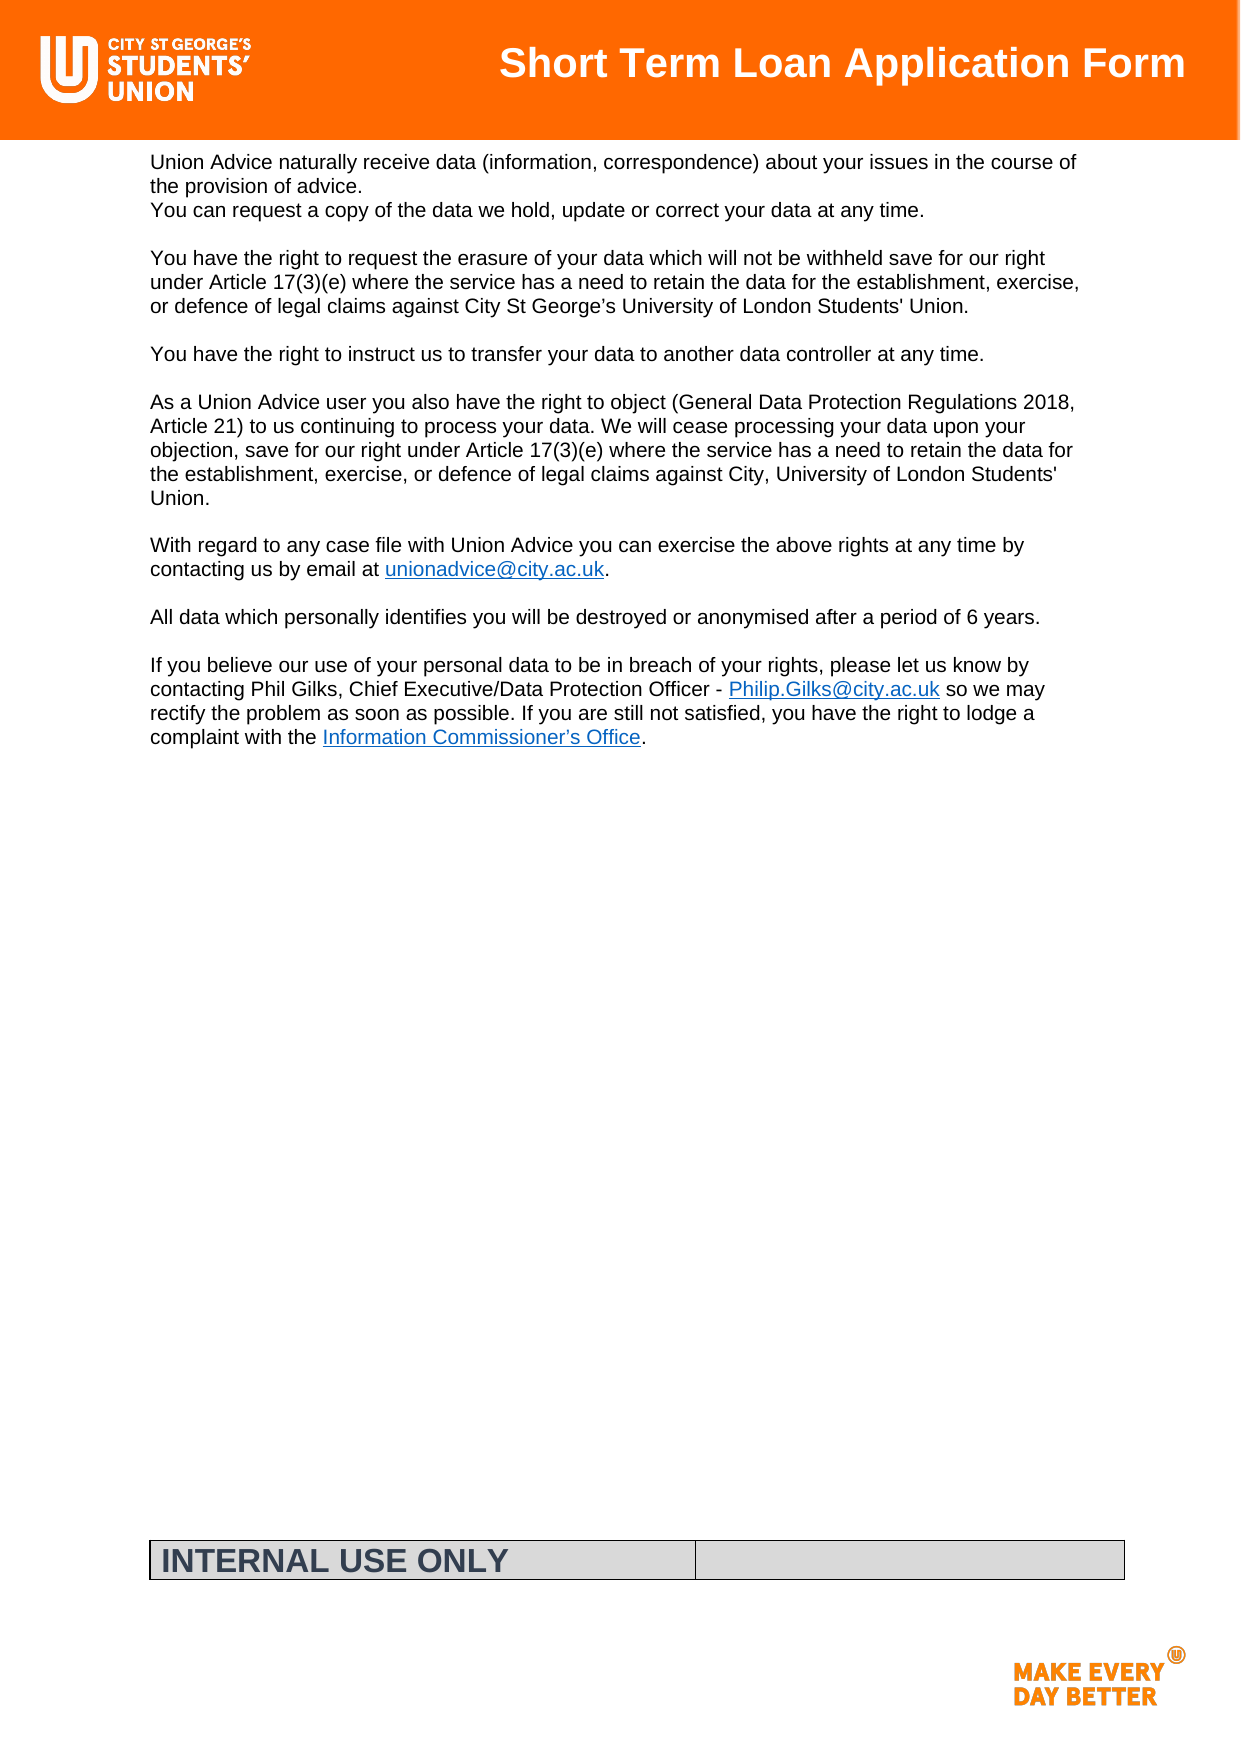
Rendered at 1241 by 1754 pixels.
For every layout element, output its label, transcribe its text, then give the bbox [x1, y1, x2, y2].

text All data which personally identifies you will be destroyed or anonymised after a period of 6 years. [150, 605, 1090, 629]
picture [0, 0, 1241, 140]
text You can request a copy of the data we hold, update or correct your data at any time. [150, 198, 1090, 222]
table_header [696, 1541, 1124, 1579]
text Union Advice naturally receive data (information, correspondence) about your issues in the course of the provision of advice. [150, 150, 1090, 198]
text With regard to any case file with Union Advice you can exercise the above rights at any time by contacting us by email at unionadvice@city.ac.uk. [150, 509, 1090, 581]
text You have the right to request the erasure of your data which will not be withheld save for our right under Article 17(3)(e) where the service has a need to retain the data for the establishment, exercise, or defence of legal claims against City St George’s University of London Students' Union. [150, 246, 1090, 318]
picture [1009, 1640, 1188, 1710]
text You have the right to instruct us to transfer your data to another data controller at any time. [150, 342, 1090, 366]
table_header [151, 1541, 695, 1579]
text As a Union Advice user you also have the right to object (General Data Protection Regulations 2018, Article 21) to us continuing to process your data. We will cease processing your data upon your objection, save for our right under Article 17(3)(e) where the service has a need to retain the data for the establishment, exercise, or defence of legal claims against City, University of London Students' Union. [150, 389, 1090, 509]
text If you believe our use of your personal data to be in breach of your rights, please let us know by contacting Phil Gilks, Chief Executive/Data Protection Officer - Philip.Gilks@city.ac.uk so we may rectify the problem as soon as possible. If you are still not satisfied, you have the right to lodge a complaint with the Information Commissioner’s Office. [150, 653, 1090, 749]
